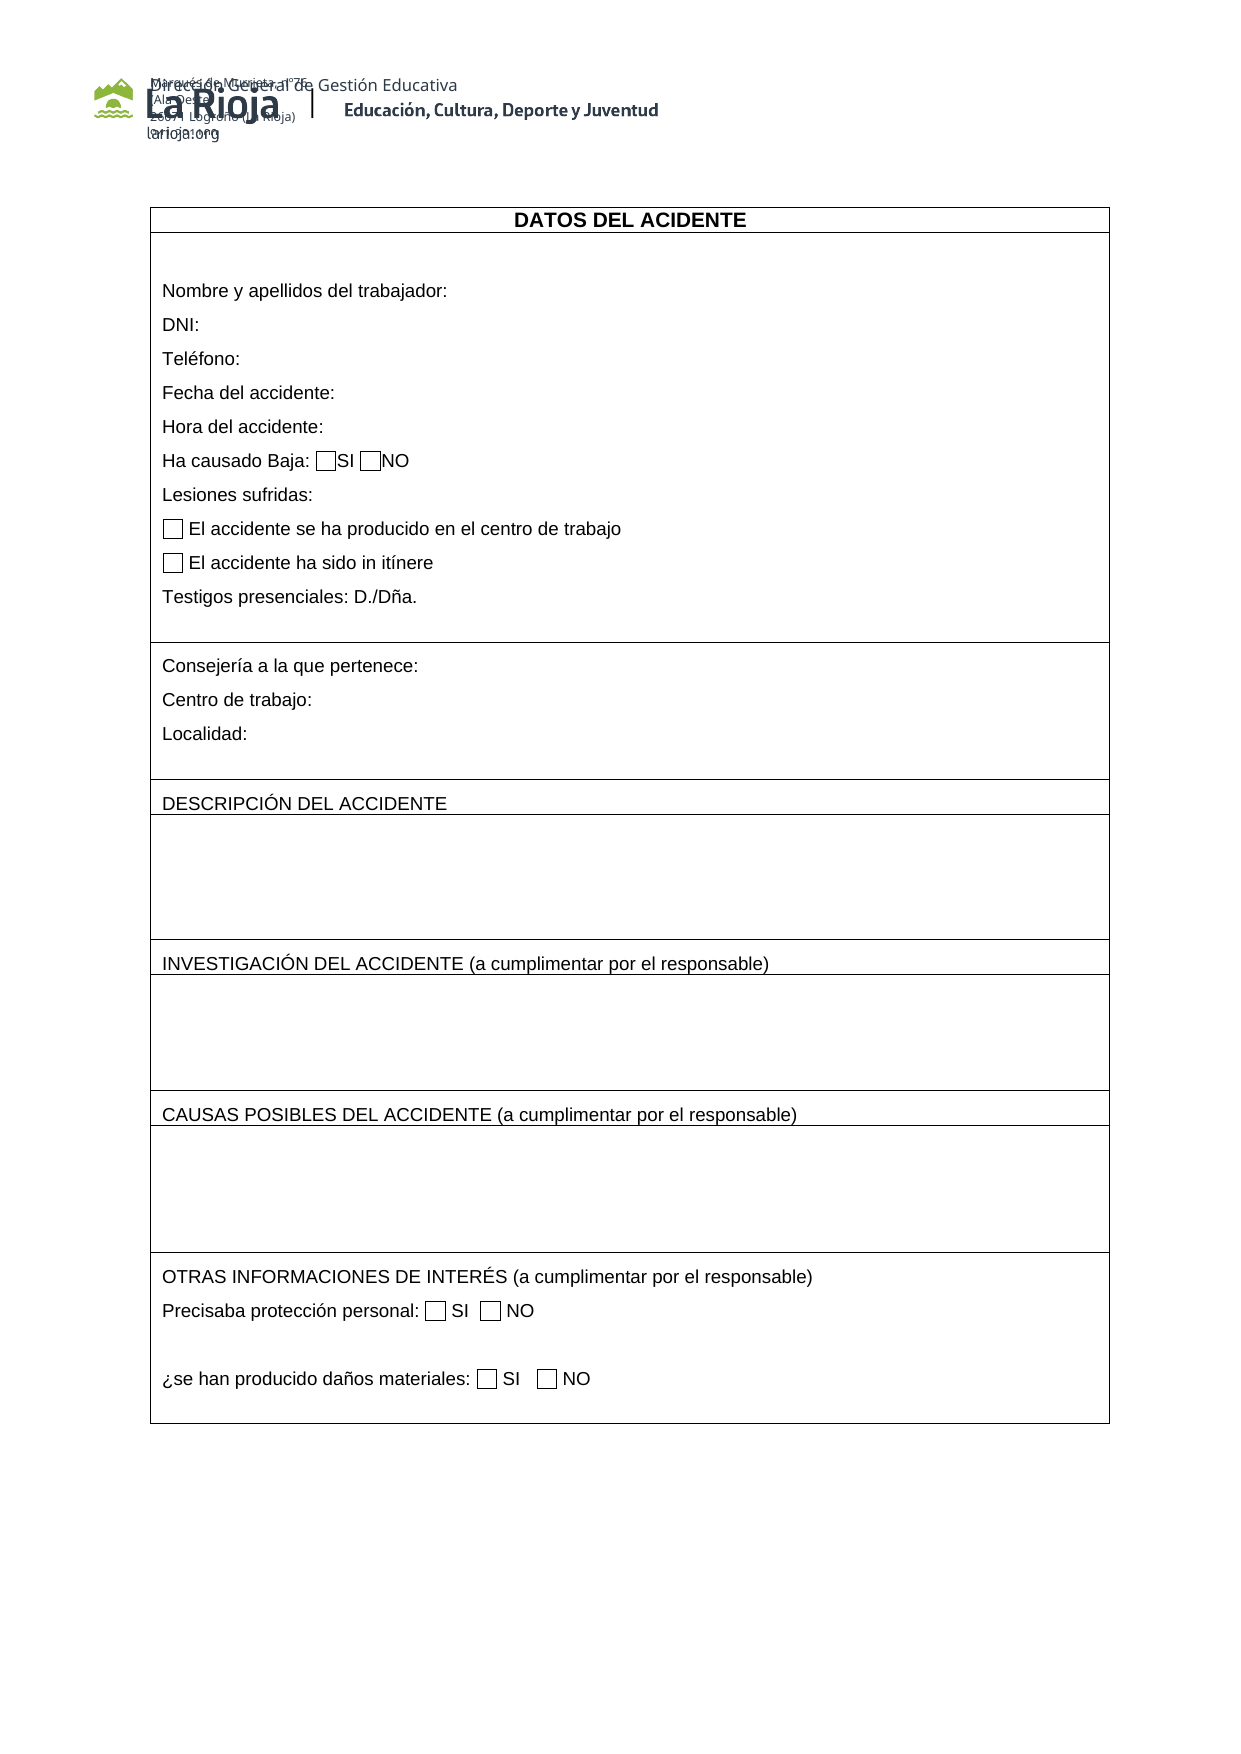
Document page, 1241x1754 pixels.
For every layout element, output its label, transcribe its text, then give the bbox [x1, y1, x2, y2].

table_cell Nombre y apellidos del trabajador: DNI: Teléfono: Fecha del accidente: Hora del accidente: Ha causado Baja: SI NO Lesiones sufridas: El accidente se ha producido en el centro de trabajo El accidente ha sido in itínere Testigos presenciales: D./Dña. [151, 233, 1109, 642]
table_cell [151, 815, 1109, 939]
table_cell [151, 975, 1109, 1090]
table_cell Consejería a la que pertenece: Centro de trabajo: Localidad: [151, 643, 1109, 779]
table_cell OTRAS INFORMACIONES DE INTERÉS (a cumplimentar por el responsable) Precisaba protección personal: SI NO ¿se han producido daños materiales: SI NO [151, 1253, 1109, 1423]
table_cell [151, 1126, 1109, 1252]
table_cell DESCRIPCIÓN DEL ACCIDENTE [151, 780, 1109, 814]
table_cell CAUSAS POSIBLES DEL ACCIDENTE (a cumplimentar por el responsable) [151, 1091, 1109, 1125]
table_cell INVESTIGACIÓN DEL ACCIDENTE (a cumplimentar por el responsable) [151, 940, 1109, 974]
picture [0, 0, 1241, 239]
table_header DATOS DEL ACIDENTE [151, 208, 1109, 232]
